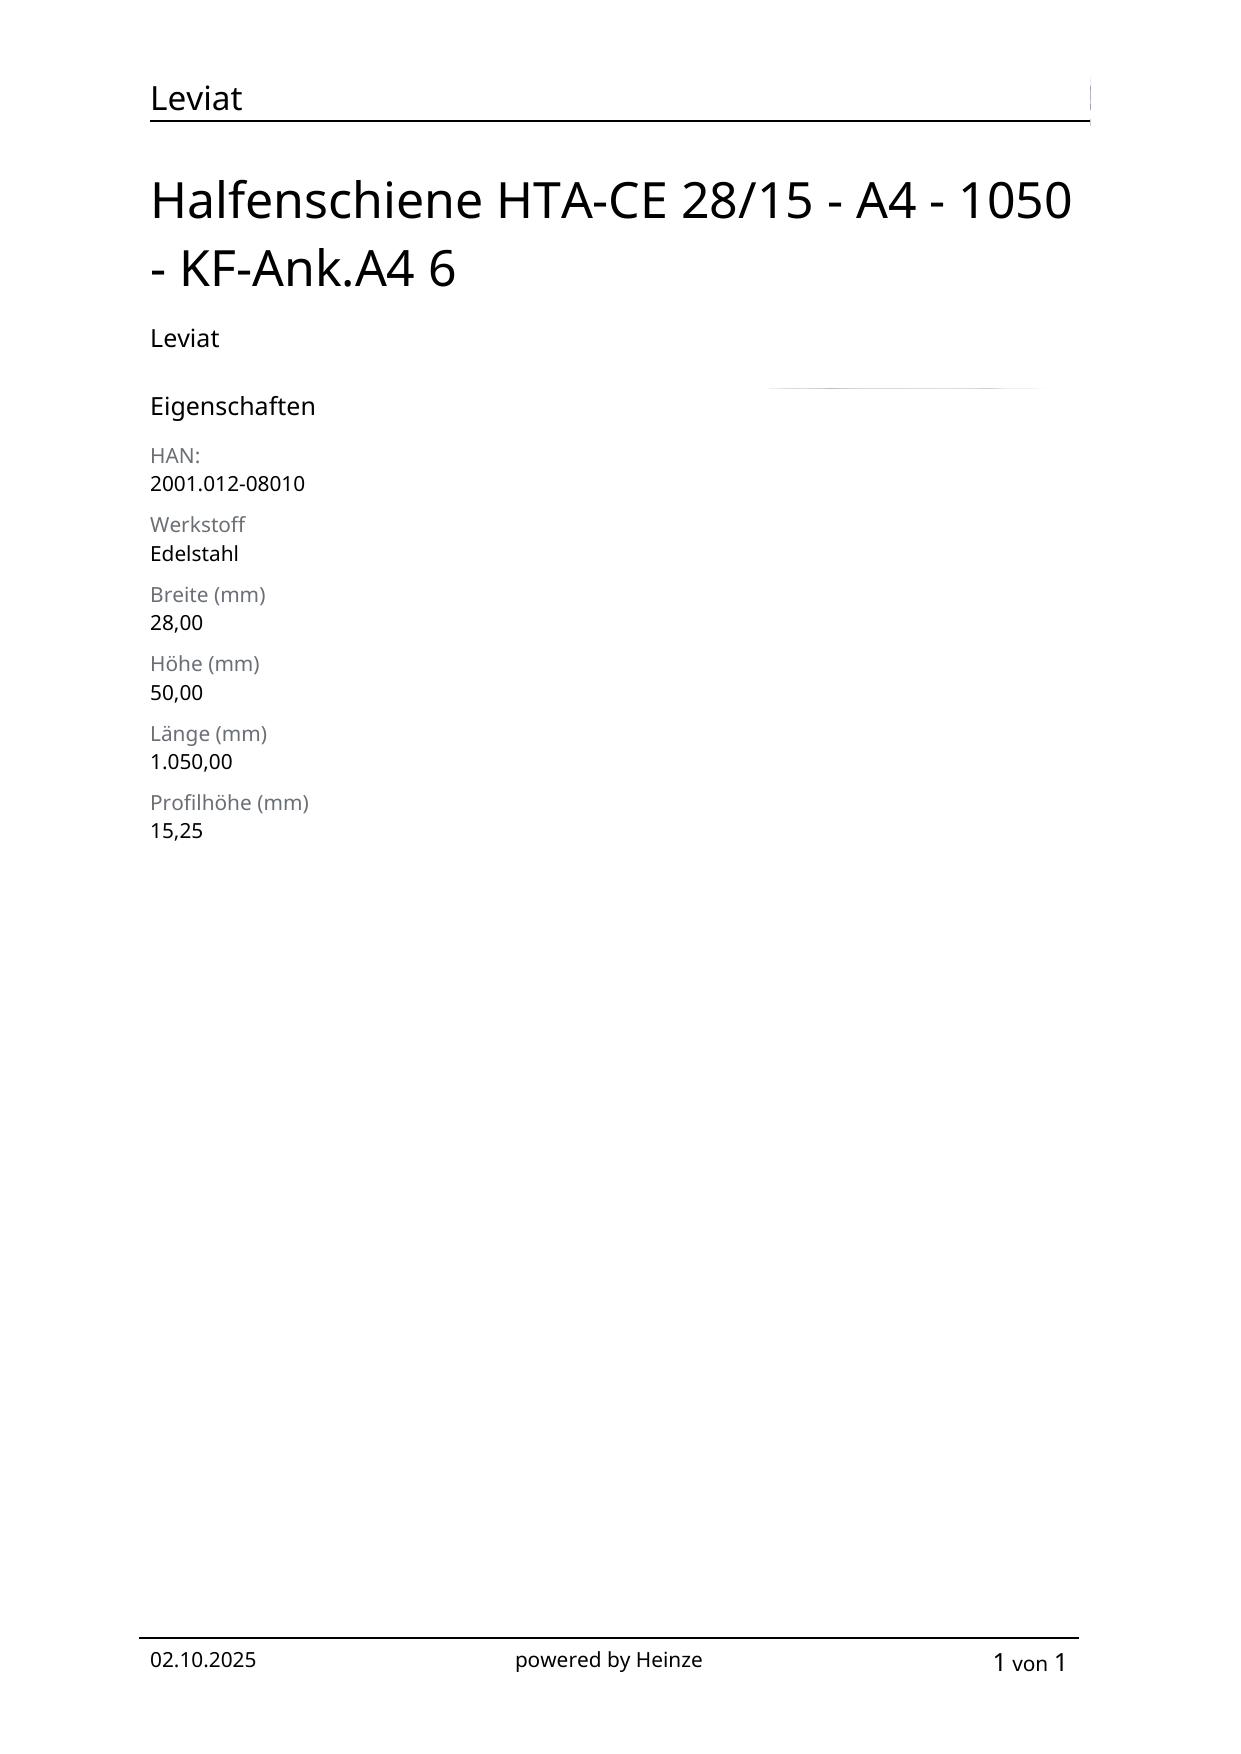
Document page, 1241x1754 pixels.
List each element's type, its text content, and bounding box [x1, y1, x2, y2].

text 15,25 [150, 816, 1090, 845]
text Höhe (mm) [150, 649, 1090, 678]
text Leviat [150, 320, 1090, 354]
text Edelstahl [150, 539, 1090, 567]
text Profilhöhe (mm) [150, 788, 1090, 816]
text Werkstoff [150, 511, 1090, 539]
text Länge (mm) [150, 719, 1090, 747]
text 50,00 [150, 678, 1090, 706]
text Breite (mm) [150, 580, 1090, 608]
text 1.050,00 [150, 747, 1090, 776]
text 28,00 [150, 608, 1090, 637]
text Halfenschiene HTA-CE 28/15 - A4 - 1050 - KF-Ank.A4 6 [150, 165, 1090, 301]
text 2001.012-08010 [150, 469, 1090, 498]
text HAN: [150, 441, 1090, 469]
text Eigenschaften [150, 388, 1090, 422]
